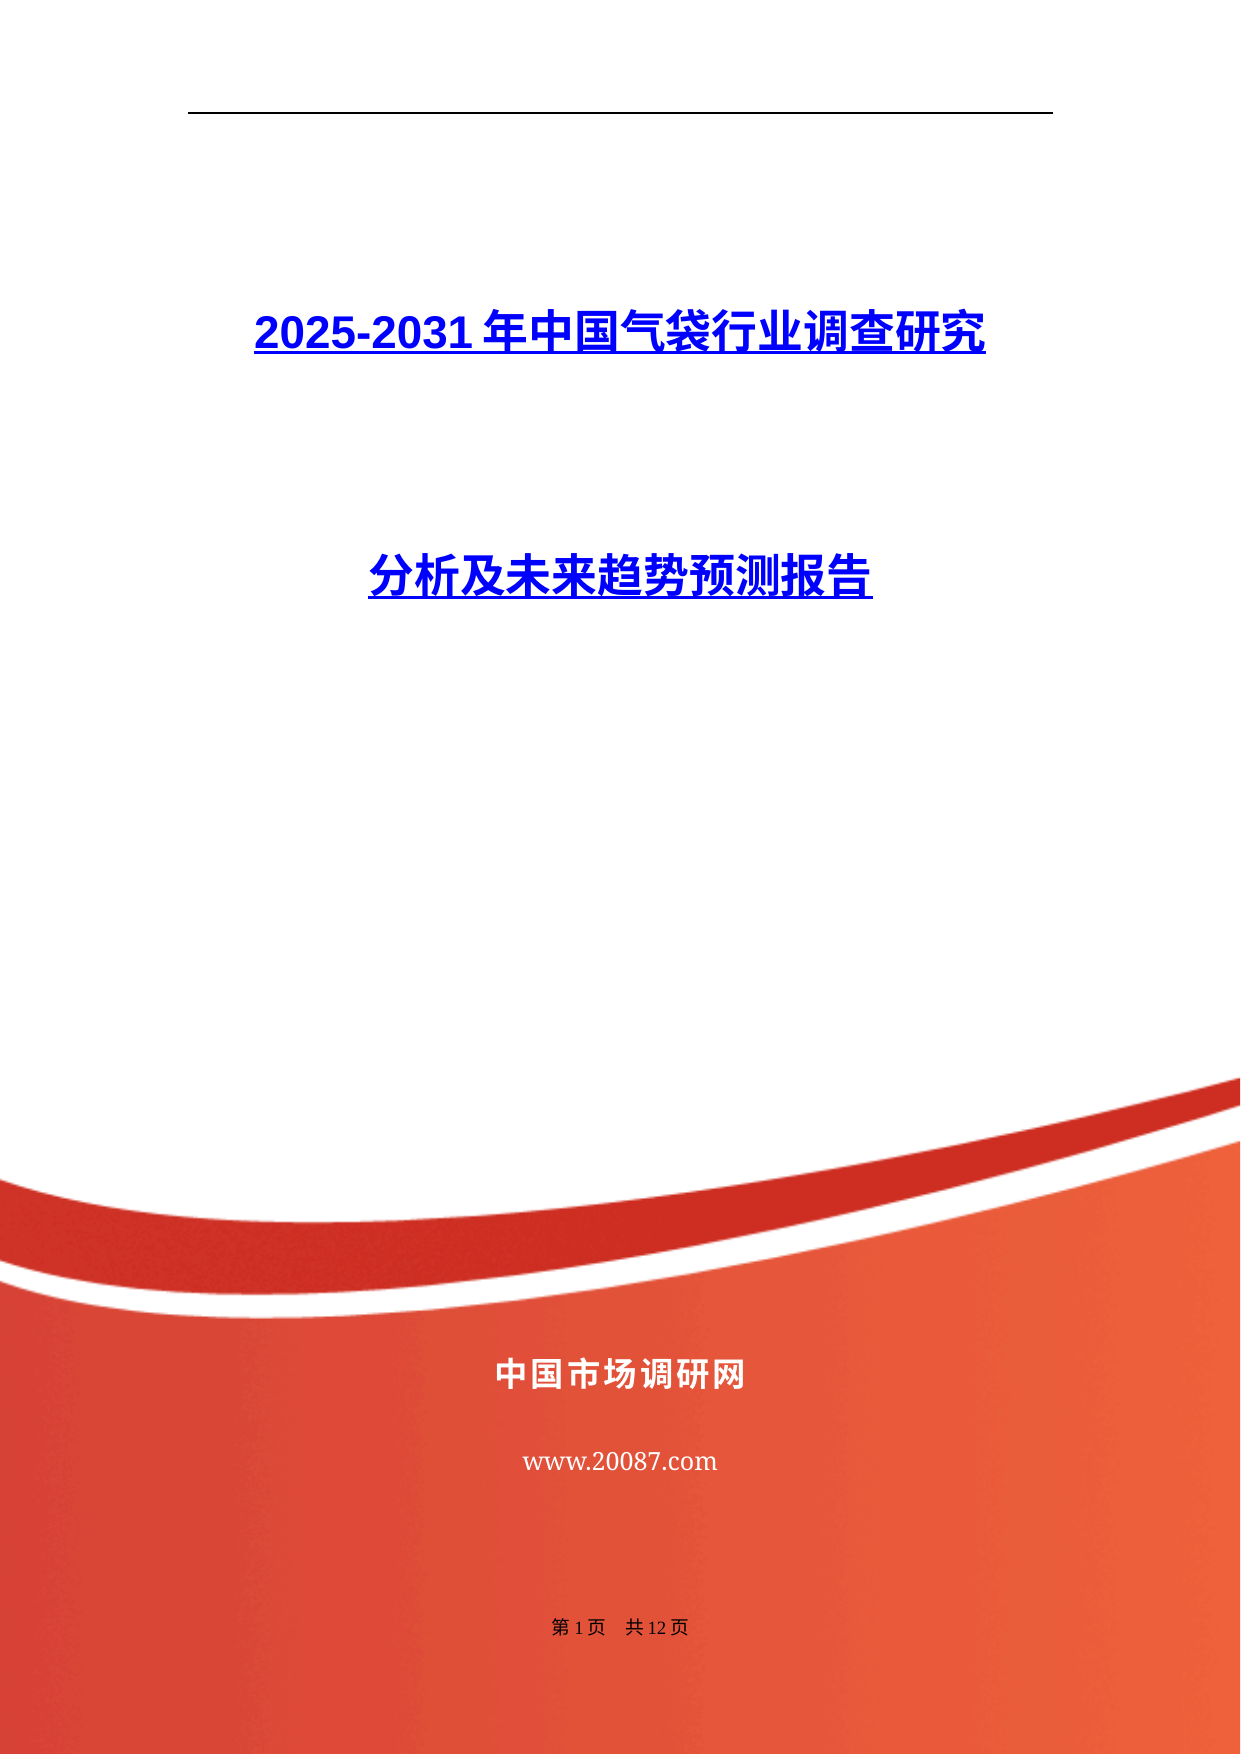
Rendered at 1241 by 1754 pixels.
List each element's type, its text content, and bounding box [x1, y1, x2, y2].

text www.20087.com [187, 1428, 1053, 1493]
subtitle 中国市场调研网 [187, 1339, 1053, 1404]
table_header 2025-2031年中国气袋行业调查研究分析及未来趋势预测报告 [188, 207, 1053, 773]
picture [0, 1006, 1241, 1754]
